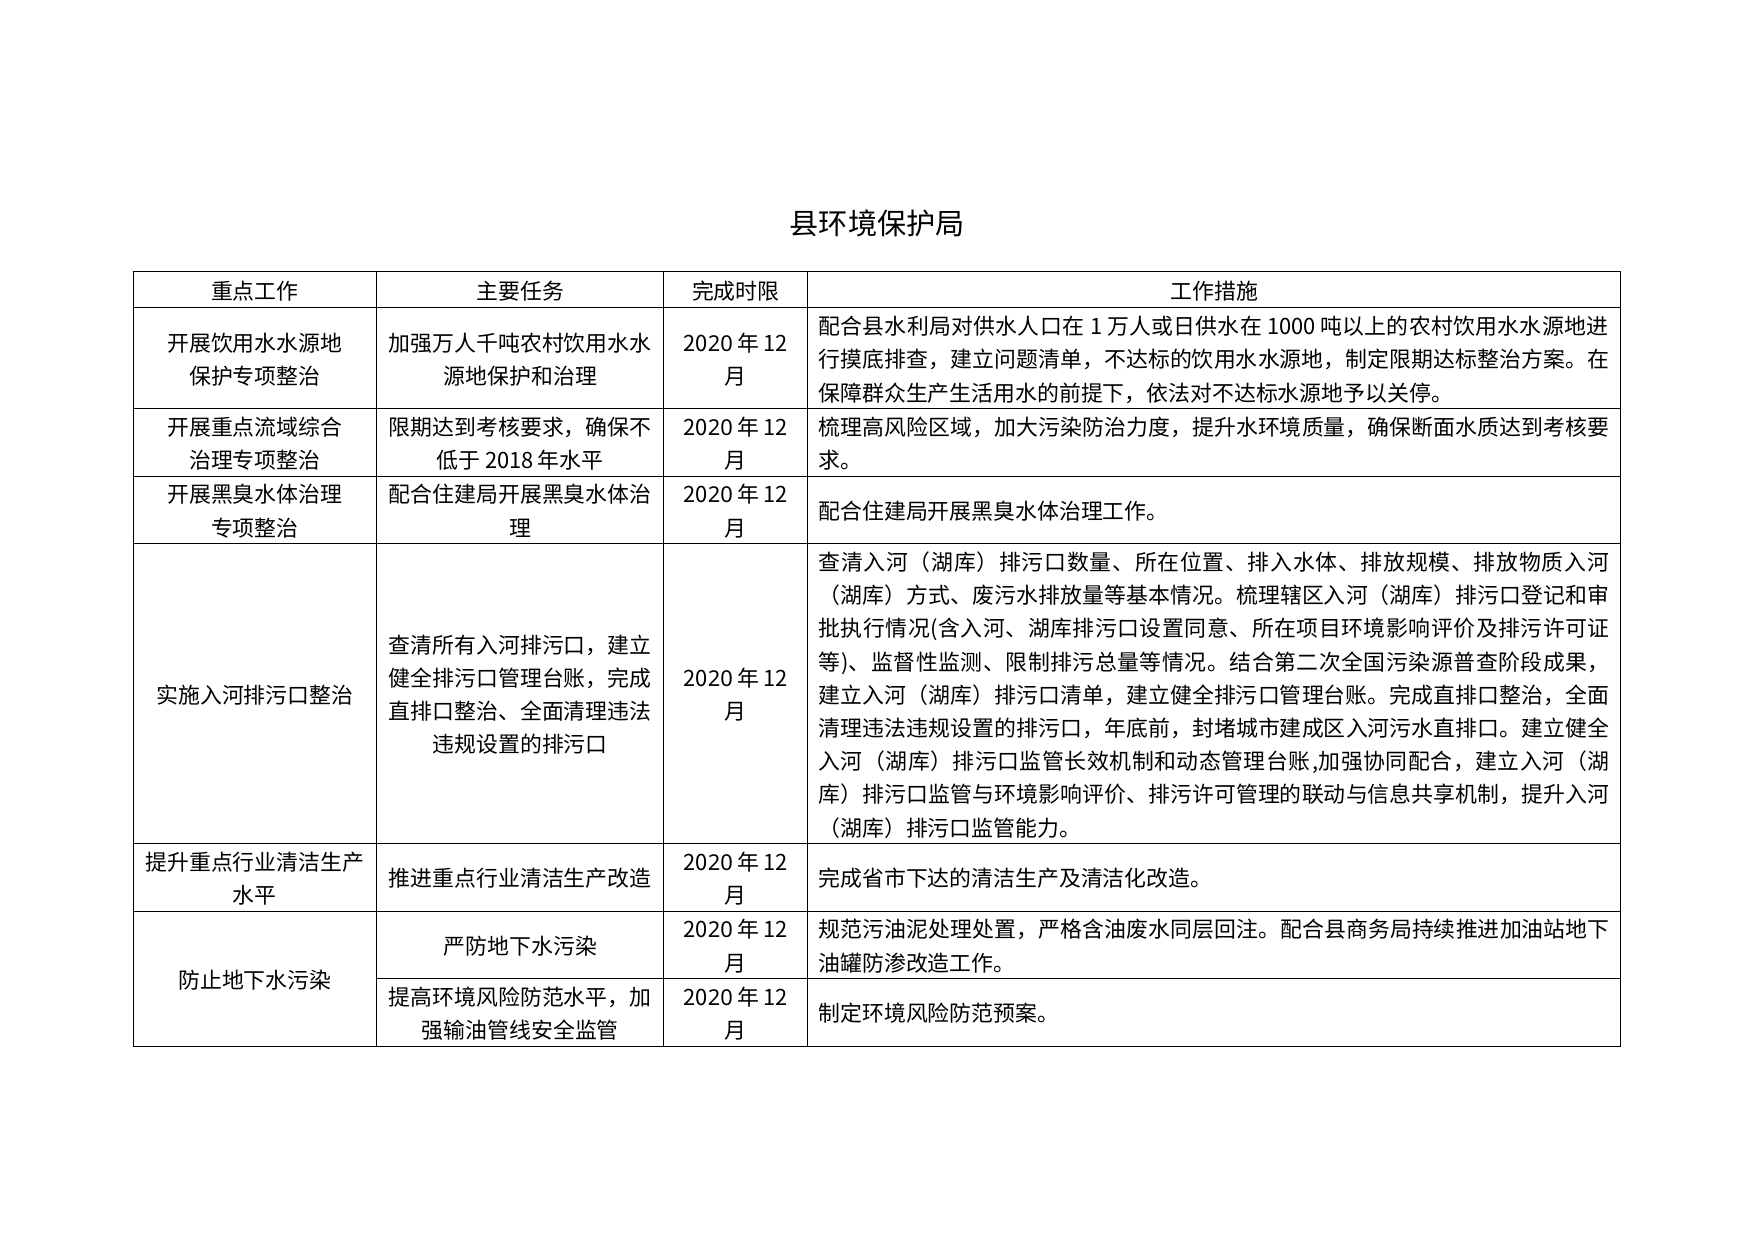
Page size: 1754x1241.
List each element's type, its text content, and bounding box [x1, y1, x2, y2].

table_cell 制定环境风险防范预案。 [808, 979, 1620, 1046]
table_cell 配合住建局开展黑臭水体治理工作。 [808, 477, 1620, 543]
table_cell 2020年12月 [664, 912, 807, 978]
table_cell 开展黑臭水体治理 专项整治 [134, 477, 376, 543]
table_cell 防止地下水污染 [134, 912, 376, 1046]
table_cell 规范污油泥处理处置，严格含油废水同层回注。配合县商务局持续推进加油站地下油罐防渗改造工作。 [808, 912, 1620, 978]
table_cell 限期达到考核要求，确保不低于2018年水平 [377, 409, 663, 476]
table_header 工作措施 [808, 272, 1620, 307]
table_cell 加强万人千吨农村饮用水水源地保护和治理 [377, 308, 663, 408]
table_cell 2020年12月 [664, 544, 807, 843]
table_cell 推进重点行业清洁生产改造 [377, 844, 663, 911]
table_cell 开展饮用水水源地 保护专项整治 [134, 308, 376, 408]
table_header 完成时限 [664, 272, 807, 307]
table_cell 2020年12月 [664, 477, 807, 543]
table_cell 梳理高风险区域，加大污染防治力度，提升水环境质量，确保断面水质达到考核要求。 [808, 409, 1620, 476]
table_cell 配合县水利局对供水人口在1万人或日供水在1000吨以上的农村饮用水水源地进行摸底排查，建立问题清单，不达标的饮用水水源地，制定限期达标整治方案。在保障群众生产生活用水的前提下，依法对不达标水源地予以关停。 [808, 308, 1620, 408]
table_header 主要任务 [377, 272, 663, 307]
table_cell 2020年12月 [664, 409, 807, 476]
table_cell 完成省市下达的清洁生产及清洁化改造。 [808, 844, 1620, 911]
table_cell 实施入河排污口整治 [134, 544, 376, 843]
text 县环境保护局 [150, 188, 1604, 254]
table_cell 配合住建局开展黑臭水体治理 [377, 477, 663, 543]
table_cell 查清所有入河排污口，建立健全排污口管理台账，完成直排口整治、全面清理违法违规设置的排污口 [377, 544, 663, 843]
table_cell 查清入河（湖库）排污口数量、所在位置、排入水体、排放规模、排放物质入河（湖库）方式、废污水排放量等基本情况。梳理辖区入河（湖库）排污口登记和审批执行情况(含入河、湖库排污口设置同意、所在项目环境影响评价及排污许可证等)、监督性监测、限制排污总量等情况。结合第二次全国污染源普查阶段成果，建立入河（湖库）排污口清单，建立健全排污口管理台账。完成直排口整治，全面清理违法违规设置的排污口，年底前，封堵城市建成区入河污水直排口。建立健全入河（湖库）排污口监管长效机制和动态管理台账,加强协同配合，建立入河（湖库）排污口监管与环境影响评价、排污许可管理的联动与信息共享机制，提升入河（湖库）排污口监管能力。 [808, 544, 1620, 843]
table_cell 2020年12月 [664, 844, 807, 911]
table_cell 严防地下水污染 [377, 912, 663, 978]
table_cell 2020年12月 [664, 979, 807, 1046]
table_cell 开展重点流域综合 治理专项整治 [134, 409, 376, 476]
table_cell 提升重点行业清洁生产水平 [134, 844, 376, 911]
table_header 重点工作 [134, 272, 376, 307]
table_cell 提高环境风险防范水平，加强输油管线安全监管 [377, 979, 663, 1046]
table_cell 2020年12月 [664, 308, 807, 408]
